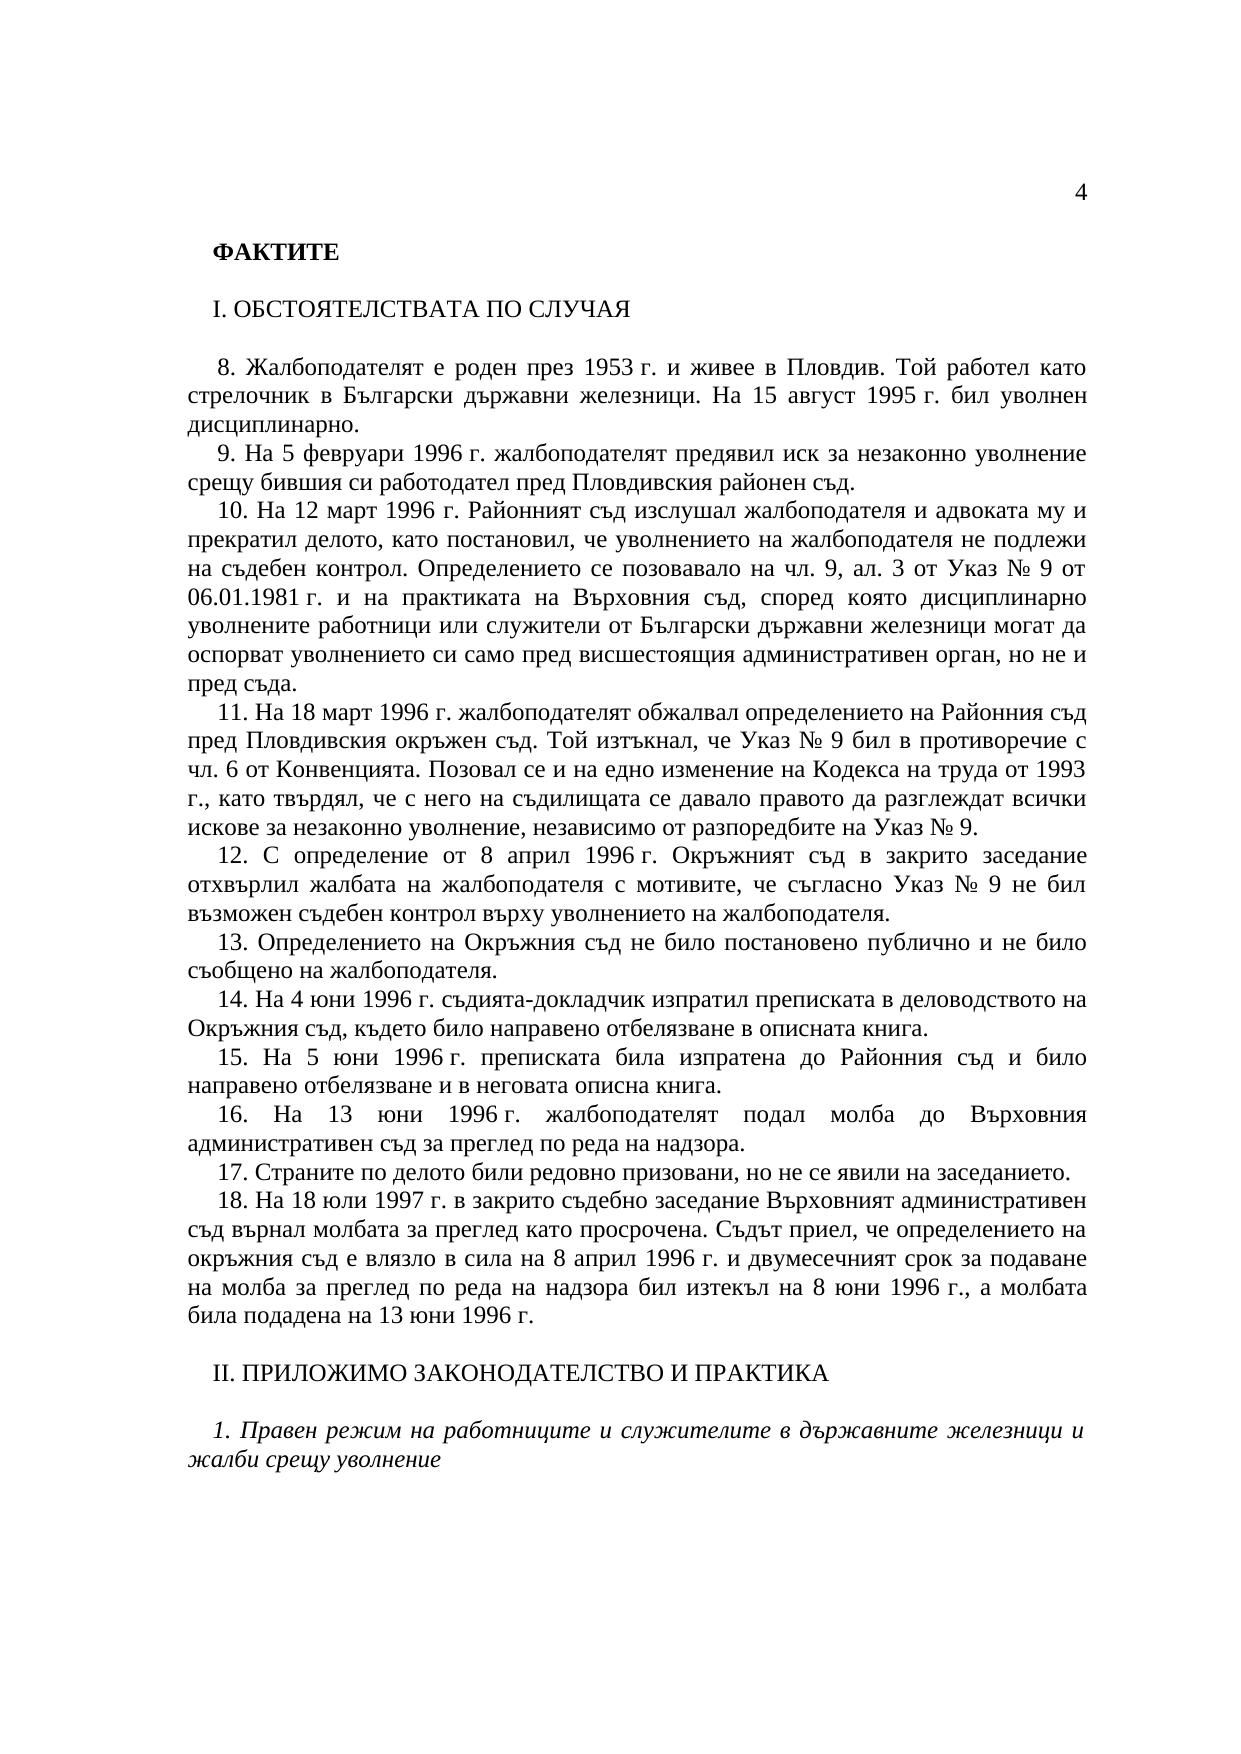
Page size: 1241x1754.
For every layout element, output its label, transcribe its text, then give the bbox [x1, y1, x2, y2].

text 10. На 12 март 1996 г. Районният съд изслушал жалбоподателя и адвоката му и прекратил делото, като постановил, че уволнението на жалбоподателя не подлежи на съдебен контрол. Определението се позовавало на чл. 9, ал. 3 от Указ № 9 от 06.01.1981 г. и на практиката на Върховния съд, според която дисциплинарно уволнените работници или служители от Български държавни железници могат да оспорват уволнението си само пред висшестоящия административен орган, но не и пред съда. [187, 496, 1087, 697]
text 13. Определението на Окръжния съд не било постановено публично и не било съобщено на жалбоподателя. [187, 927, 1087, 984]
text 18. На 18 юли 1997 г. в закрито съдебно заседание Върховният административен съд върнал молбата за преглед като просрочена. Съдът приел, че определението на окръжния съд е влязло в сила на 8 април 1996 г. и двумесечният срок за подаване на молба за преглед по реда на надзора бил изтекъл на 8 юни 1996 г., а молбата била подадена на 13 юни 1996 г. [187, 1186, 1087, 1329]
text 9. На 5 февруари 1996 г. жалбоподателят предявил иск за незаконно уволнение срещу бившия си работодател пред Пловдивския районен съд. [187, 438, 1087, 496]
text II. ПРИЛОЖИМО ЗАКОНОДАТЕЛСТВО И ПРАКТИКА [187, 1358, 1087, 1387]
text 14. На 4 юни 1996 г. съдията-докладчик изпратил преписката в деловодството на Окръжния съд, където било направено отбелязване в описната книга. [187, 984, 1087, 1042]
text 1. Правен режим на работниците и служителите в държавните железници и жалби срещу уволнение [187, 1416, 1087, 1473]
text 8. Жалбоподателят е роден през 1953 г. и живее в Пловдив. Той работел като стрелочник в Български държавни железници. На 15 август 1995 г. бил уволнен дисциплинарно. [187, 352, 1087, 438]
text ФАКТИТЕ [187, 237, 1087, 266]
text 15. На 5 юни 1996 г. преписката била изпратена до Районния съд и било направено отбелязване и в неговата описна книга. [187, 1042, 1087, 1099]
text 12. С определение от 8 април 1996 г. Окръжният съд в закрито заседание отхвърлил жалбата на жалбоподателя с мотивите, че съгласно Указ № 9 не бил възможен съдебен контрол върху уволнението на жалбоподателя. [187, 841, 1087, 927]
text І. ОБСТОЯТЕЛСТВАТА ПО СЛУЧАЯ [187, 294, 1087, 323]
text 16. На 13 юни 1996 г. жалбоподателят подал молба до Върховния административен съд за преглед по реда на надзора. [187, 1099, 1087, 1157]
text 11. На 18 март 1996 г. жалбоподателят обжалвал определението на Районния съд пред Пловдивския окръжен съд. Той изтъкнал, че Указ № 9 бил в противоречие с чл. 6 от Конвенцията. Позовал се и на едно изменение на Кодекса на труда от 1993 г., като твърдял, че с него на съдилищата се давало правото да разглеждат всички искове за незаконно уволнение, независимо от разпоредбите на Указ № 9. [187, 697, 1087, 841]
text 17. Страните по делото били редовно призовани, но не се явили на заседанието. [187, 1157, 1087, 1186]
